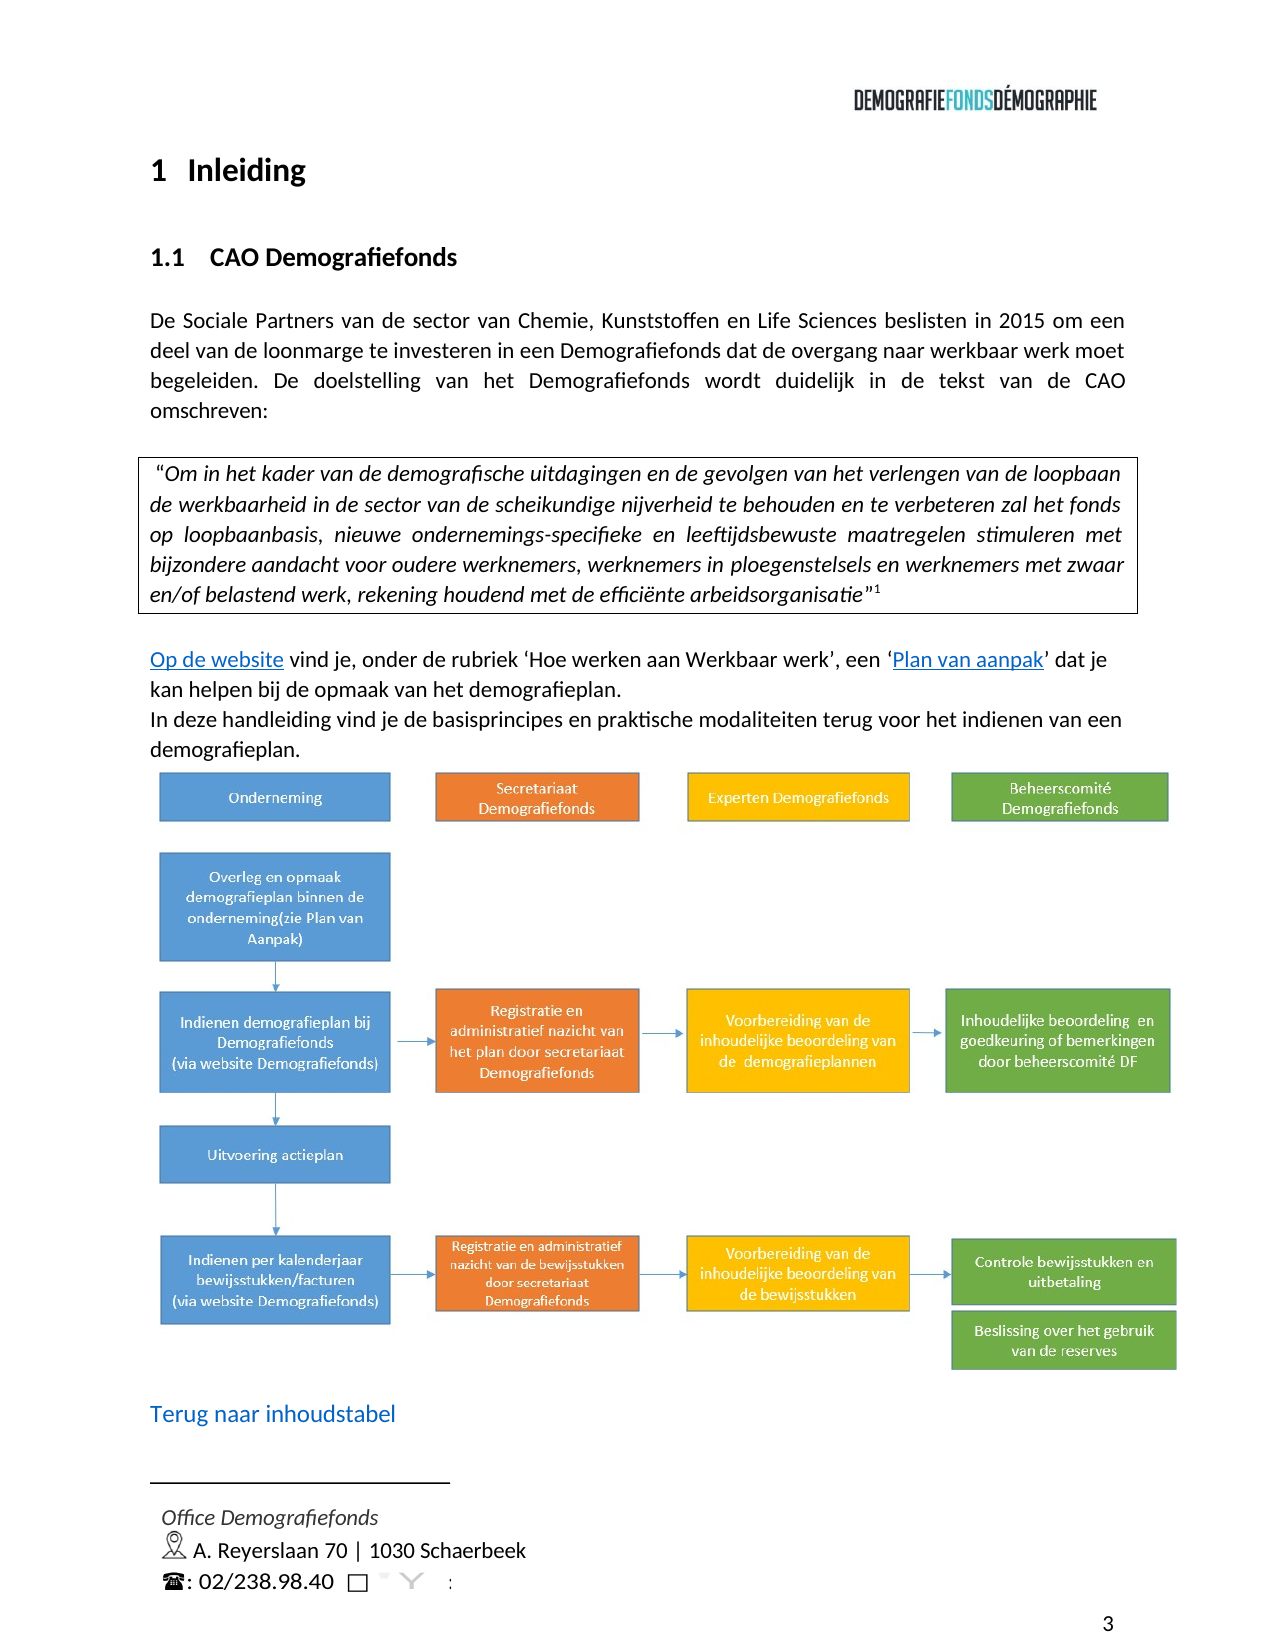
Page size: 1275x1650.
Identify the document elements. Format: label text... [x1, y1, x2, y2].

subtitle Inleiding [150, 149, 1185, 190]
subtitle Terug naar inhoudstabel [150, 1398, 1185, 1429]
text Op de website vind je, onder de rubriek ‘Hoe werken aan Werkbaar werk’, een ‘Plan van aanpak’ dat je kan helpen bij de opmaak van het demografieplan. [150, 645, 1122, 703]
picture [852, 80, 1099, 112]
subtitle CAO Demografiefonds [150, 240, 1185, 273]
picture [161, 1530, 187, 1559]
picture [159, 772, 1177, 1370]
picture [162, 1572, 185, 1590]
text De Sociale Partners van de sector van Chemie, Kunststoffen en Life Sciences beslisten in 2015 om een deel van de loonmarge te investeren in een Demografiefonds dat de overgang naar werkbaar werk moet begeleiden. De doelstelling van het Demografiefonds wordt duidelijk in de tekst van de CAO omschreven: [150, 306, 1126, 424]
text In deze handleiding vind je de basisprincipes en praktische modaliteiten terug voor het indienen van een demografieplan. [150, 705, 1185, 763]
